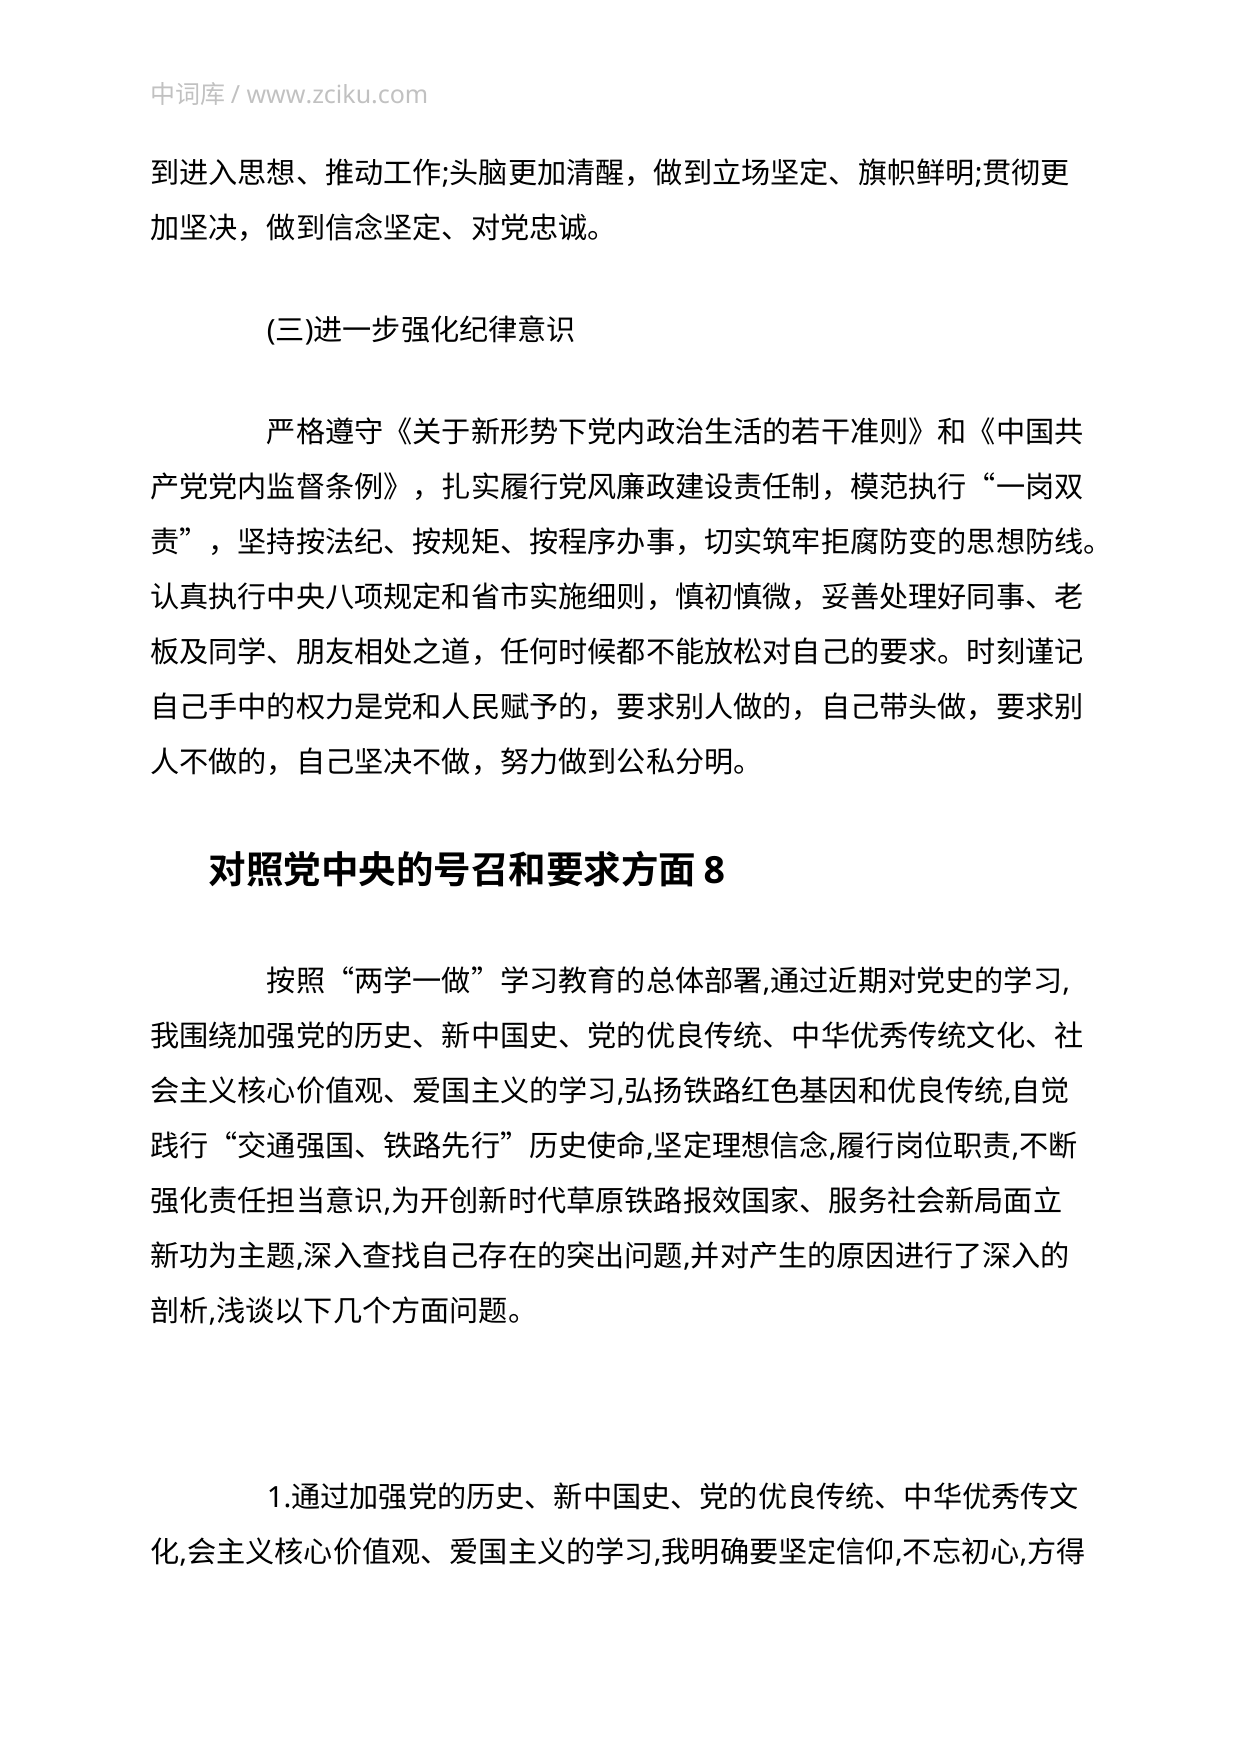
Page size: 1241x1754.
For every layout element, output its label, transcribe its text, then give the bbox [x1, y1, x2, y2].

text 按照“两学一做”学习教育的总体部署,通过近期对党史的学习,我围绕加强党的历史、新中国史、党的优良传统、中华优秀传统文化、社会主义核心价值观、爱国主义的学习,弘扬铁路红色基因和优良传统,自觉践行“交通强国、铁路先行”历史使命,坚定理想信念,履行岗位职责,不断强化责任担当意识,为开创新时代草原铁路报效国家、服务社会新局面立新功为主题,深入查找自己存在的突出问题,并对产生的原因进行了深入的剖析,浅谈以下几个方面问题。 [150, 957, 1090, 1330]
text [150, 150, 1090, 247]
text 对照党中央的号召和要求方面8 [150, 840, 1090, 894]
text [150, 1473, 1090, 1571]
text 严格遵守《关于新形势下党内政治生活的若干准则》和《中国共产党党内监督条例》，扎实履行党风廉政建设责任制，模范执行“一岗双责”，坚持按法纪、按规矩、按程序办事，切实筑牢拒腐防变的思想防线。认真执行中央八项规定和省市实施细则，慎初慎微，妥善处理好同事、老板及同学、朋友相处之道，任何时候都不能放松对自己的要求。时刻谨记自己手中的权力是党和人民赋予的，要求别人做的，自己带头做，要求别人不做的，自己坚决不做，努力做到公私分明。 [150, 409, 1090, 780]
text (三)进一步强化纪律意识 [150, 307, 1090, 349]
